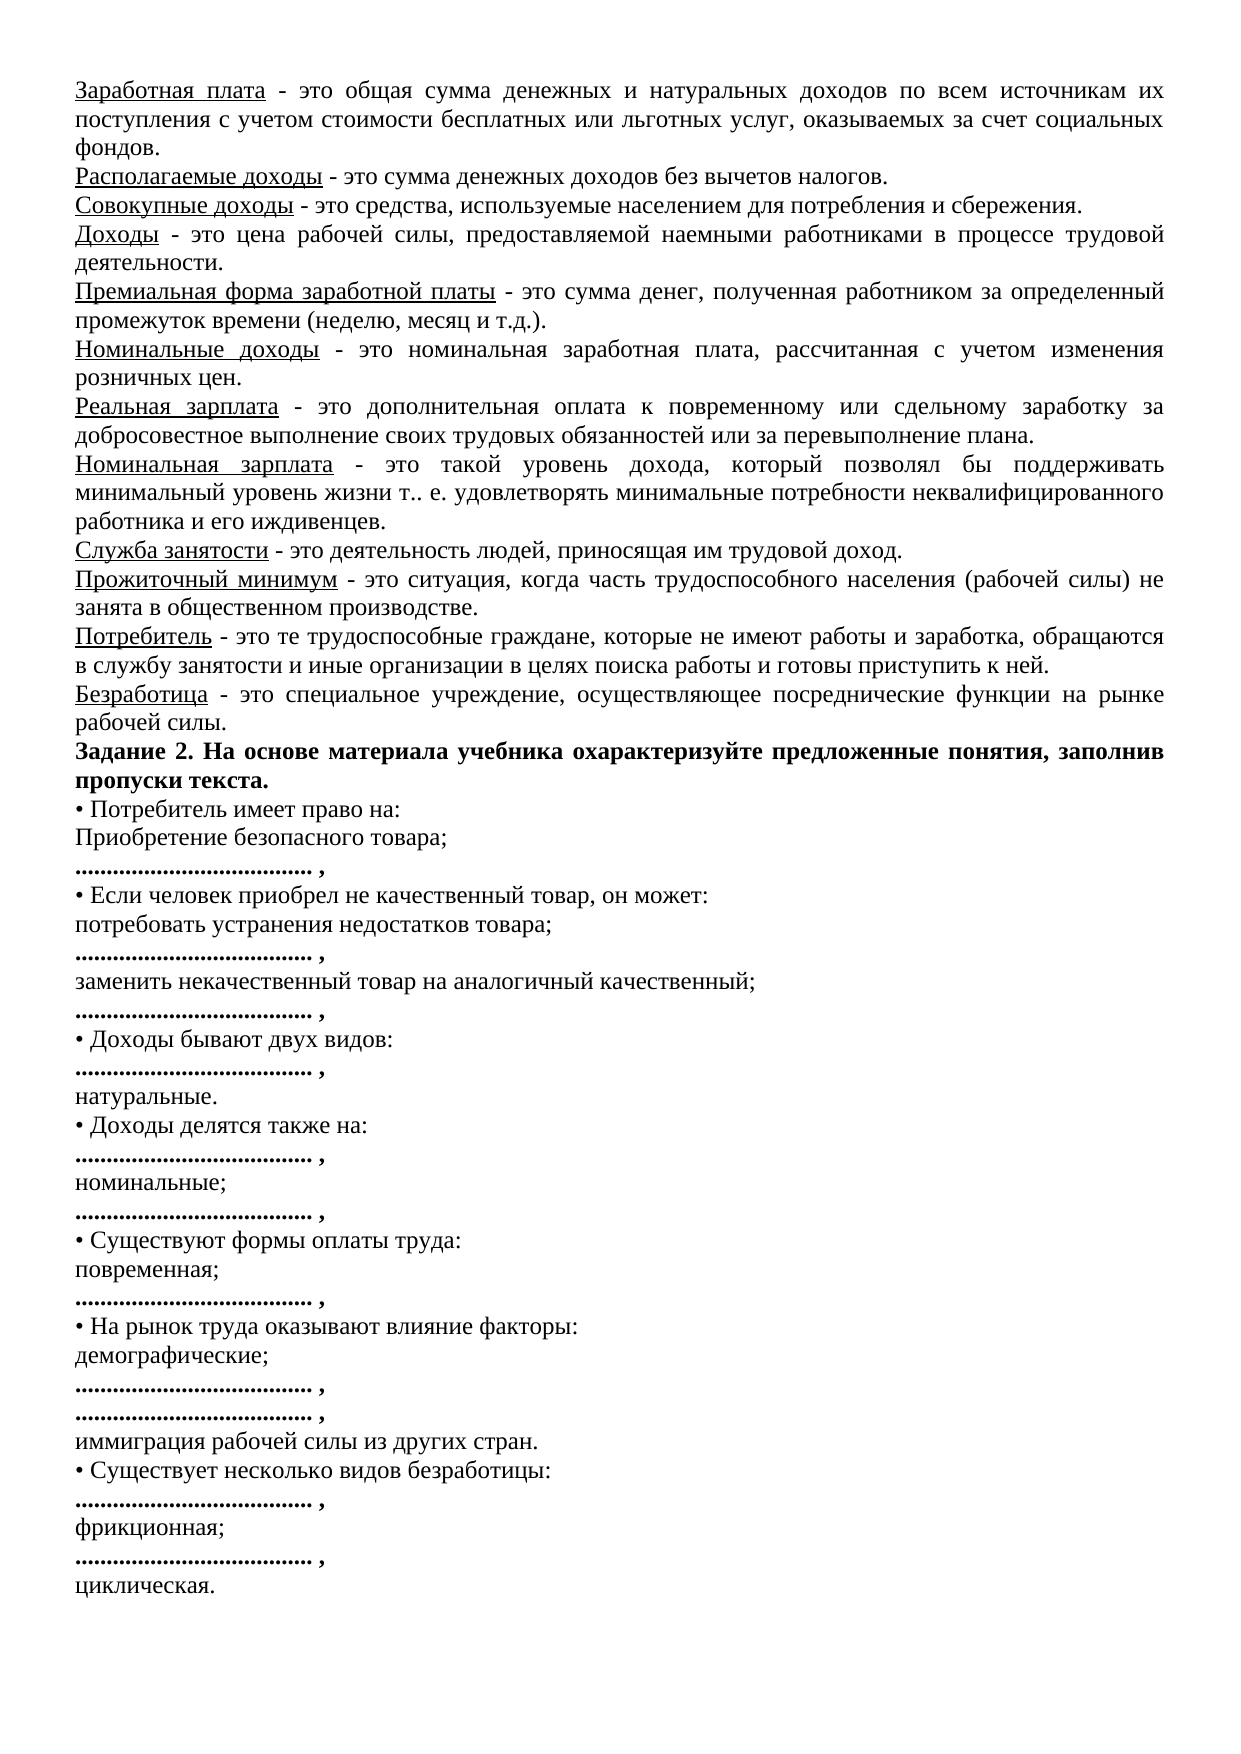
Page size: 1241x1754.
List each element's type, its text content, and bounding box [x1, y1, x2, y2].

text ...................................... , [75, 995, 1165, 1024]
text Безработица - это специальное учреждение, осуществляющее посреднические функции на рынке рабочей силы. [75, 679, 1165, 736]
text • Доходы бывают двух видов: [75, 1024, 1165, 1052]
text номинальные; [75, 1167, 1165, 1196]
text Заработная плата - это общая сумма денежных и натуральных доходов по всем источникам их поступления с учетом стоимости бесплатных или льготных услуг, оказываемых за счет социальных фондов. [75, 75, 1165, 161]
text • На рынок труда оказывают влияние факторы: [75, 1311, 1165, 1340]
text Служба занятости - это деятельность людей, приносящая им трудовой доход. [75, 535, 1165, 564]
text • Существует несколько видов безработицы: [75, 1455, 1165, 1484]
text • Доходы делятся также на: [75, 1110, 1165, 1139]
text • Существуют формы оплаты труда: [75, 1225, 1165, 1254]
text ...................................... , [75, 1397, 1165, 1426]
text натуральные. [75, 1081, 1165, 1110]
text демографические; [75, 1340, 1165, 1369]
text Доходы - это цена рабочей силы, предоставляемой наемными работниками в процессе трудовой деятельности. [75, 219, 1165, 276]
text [75, 1541, 1165, 1570]
text ...................................... , [75, 851, 1165, 880]
text Прожиточный минимум - это ситуация, когда часть трудоспособного населения (рабочей силы) не занята в общественном производстве. [75, 564, 1165, 621]
text Совокупные доходы - это средства, используемые населением для потребления и сбережения. [75, 190, 1165, 219]
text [75, 1484, 1165, 1512]
text ...................................... , [75, 937, 1165, 966]
text заменить некачественный товар на аналогичный качественный; [75, 966, 1165, 995]
text Номинальные доходы - это номинальная заработная плата, рассчитанная с учетом изменения розничных цен. [75, 334, 1165, 391]
text Премиальная форма заработной платы - это сумма денег, полученная работником за определенный промежуток времени (неделю, месяц и т.д.). [75, 276, 1165, 334]
text повременная; [75, 1254, 1165, 1282]
text ...................................... , [75, 1052, 1165, 1081]
text фрикционная; [75, 1512, 1165, 1541]
text циклическая. [75, 1570, 1165, 1599]
text потребовать устранения недостатков товара; [75, 909, 1165, 937]
text Задание 2. На основе материала учебника охарактеризуйте предложенные понятия, заполнив пропуски текста. [75, 736, 1165, 794]
text Потребитель - это те трудоспособные граждане, которые не имеют работы и заработка, обращаются в службу занятости и иные организации в целях поиска работы и готовы приступить к ней. [75, 621, 1165, 679]
text ...................................... , [75, 1282, 1165, 1311]
text Реальная зарплата - это дополнительная оплата к повременному или сдельному заработку за добросовестное выполнение своих трудовых обязанностей или за перевыполнение плана. [75, 391, 1165, 449]
text иммиграция рабочей силы из других стран. [75, 1426, 1165, 1455]
text ...................................... , [75, 1139, 1165, 1167]
text Располагаемые доходы - это сумма денежных доходов без вычетов налогов. [75, 161, 1165, 190]
text ...................................... , [75, 1369, 1165, 1397]
text Приобретение безопасного товара; [75, 822, 1165, 851]
text • Если человек приобрел не качественный товар, он может: [75, 880, 1165, 909]
text • Потребитель имеет право на: [75, 794, 1165, 822]
text ...................................... , [75, 1196, 1165, 1225]
text Номинальная зарплата - это такой уровень дохода, который позволял бы поддерживать минимальный уровень жизни т.. е. удовлетворять минимальные потребности неквалифицированного работника и его иждивенцев. [75, 449, 1165, 535]
